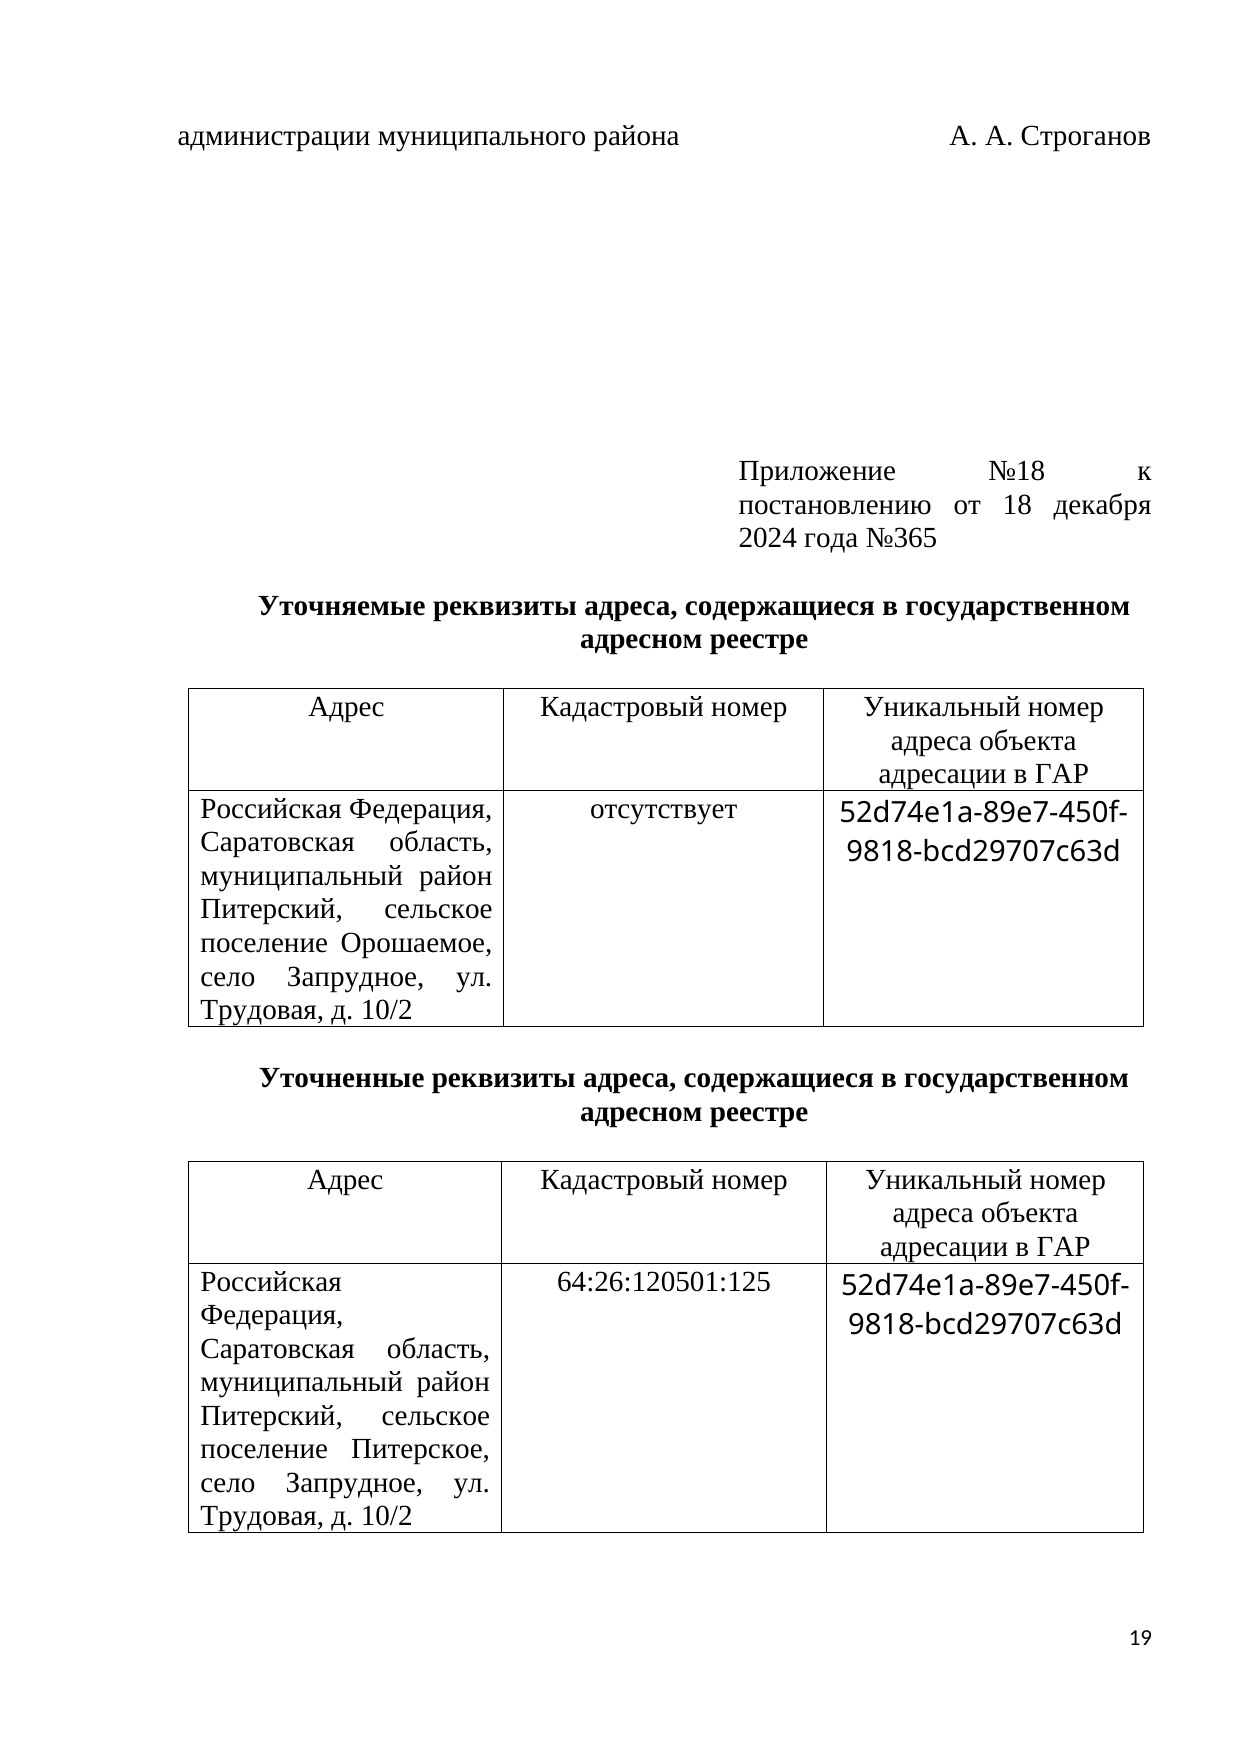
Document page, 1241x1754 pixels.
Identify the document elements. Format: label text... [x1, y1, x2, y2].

table_header Адрес [189, 689, 503, 790]
table_cell Российская Федерация, Саратовская область, муниципальный район Питерский, сельское поселение Орошаемое, село Запрудное, ул. Трудовая, д. 10/2 [189, 791, 503, 1026]
table_header Уникальный номер адреса объекта адресации в ГАР [824, 689, 1143, 790]
table_cell отсутствует [504, 791, 823, 1026]
text Уточняемые реквизиты адреса, содержащиеся в государственном адресном реестре [236, 588, 1152, 655]
text Уточненные реквизиты адреса, содержащиеся в государственном адресном реестре [236, 1060, 1152, 1127]
table_cell Российская Федерация, Саратовская область, муниципальный район Питерский, сельское поселение Питерское, село Запрудное, ул. Трудовая, д. 10/2 [189, 1264, 501, 1532]
table_cell 52d74e1a-89e7-450f-9818-bcd29707c63d [827, 1264, 1143, 1532]
text Приложение №18 к постановлению от 18 декабря 2024 года №365 [738, 453, 1152, 554]
table_cell 52d74e1a-89e7-450f-9818-bcd29707c63d [824, 791, 1143, 1026]
table_cell 64:26:120501:125 [502, 1264, 826, 1532]
table_header Кадастровый номер [504, 689, 823, 790]
table_header Уникальный номер адреса объекта адресации в ГАР [827, 1162, 1143, 1263]
text администрации муниципального района А. А. Строганов [177, 118, 1152, 152]
table_header Адрес [189, 1162, 501, 1263]
table_header Кадастровый номер [502, 1162, 826, 1263]
